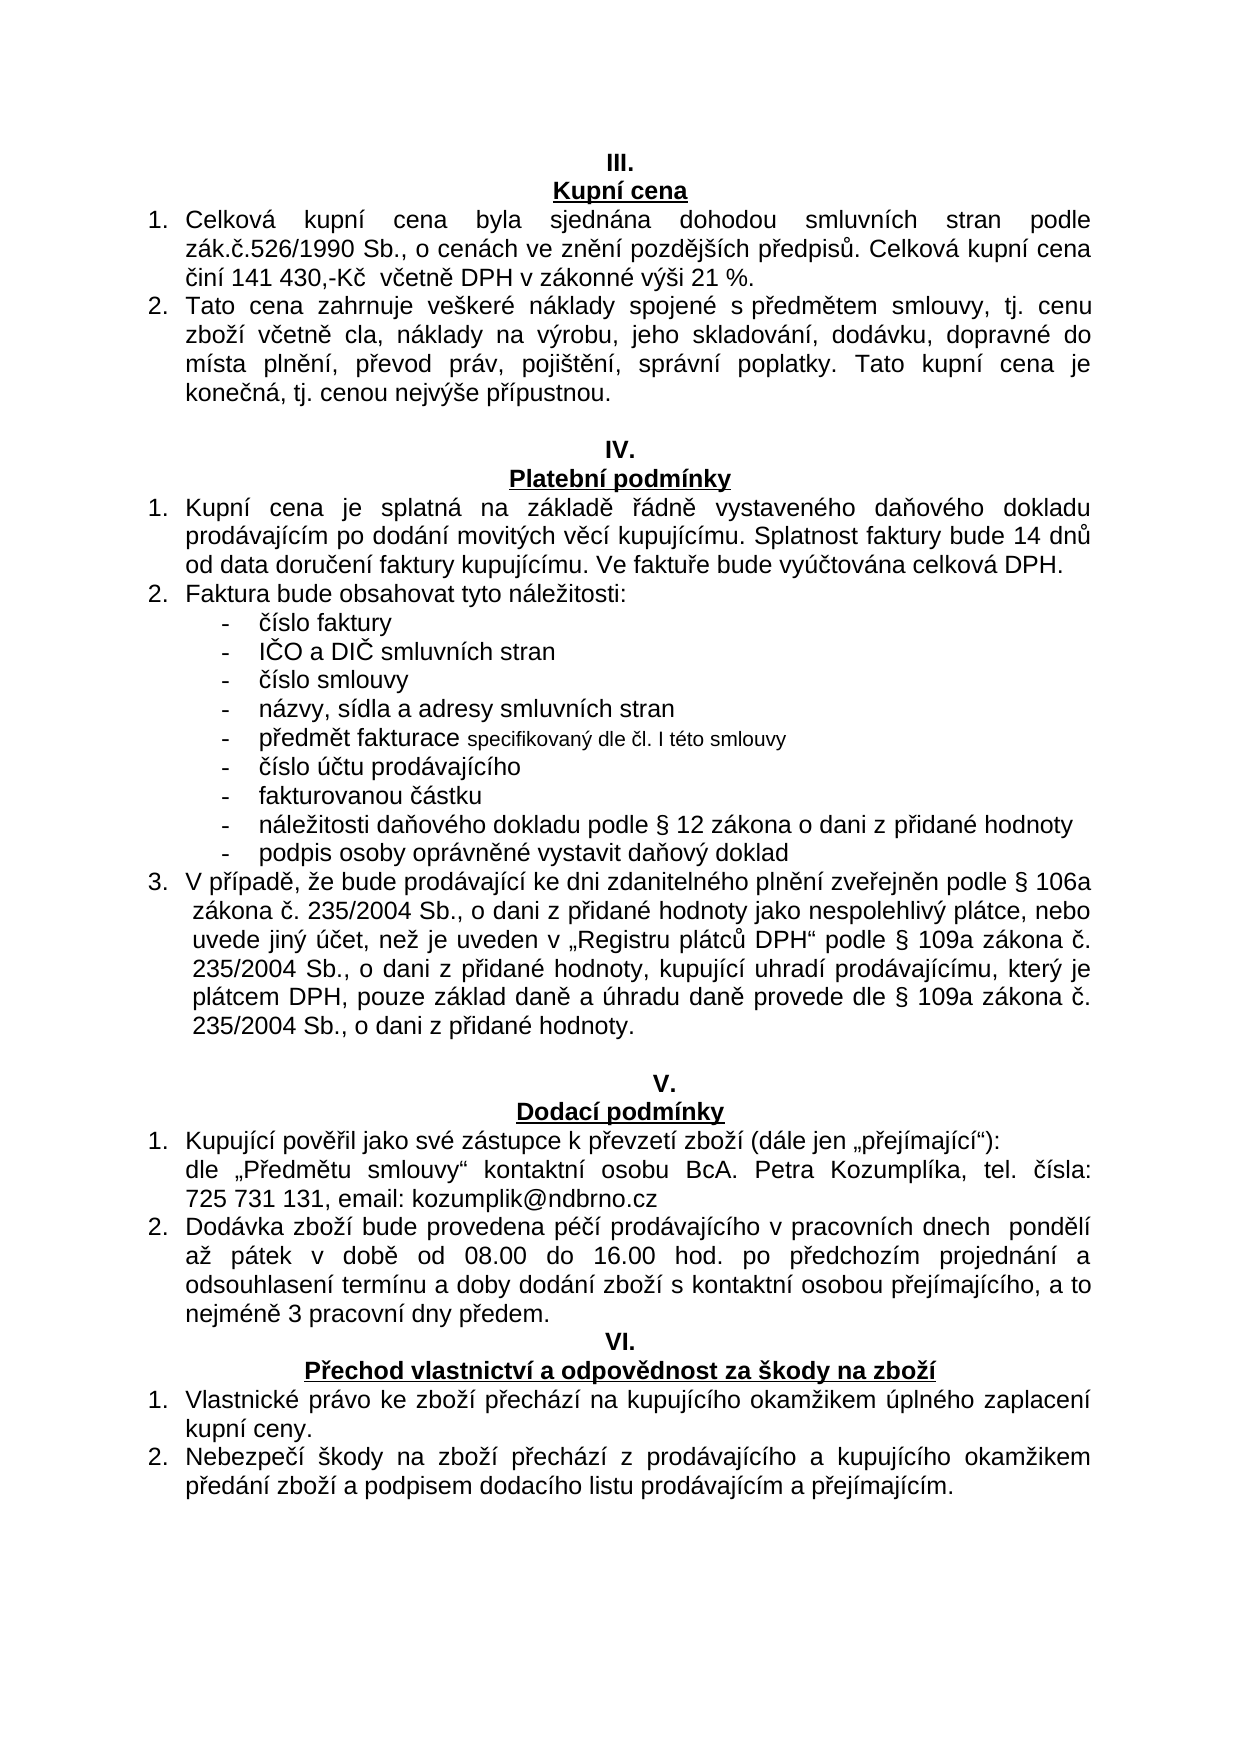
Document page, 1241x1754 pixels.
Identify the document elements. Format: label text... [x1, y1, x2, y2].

list číslo účtu prodávajícího [221, 752, 1092, 781]
list IČO a DIČ smluvních stran [221, 636, 1092, 665]
list Vlastnické právo ke zboží přechází na kupujícího okamžikem úplného zaplacení kupní ceny. [148, 1385, 1093, 1442]
list fakturovanou částku [221, 781, 1092, 809]
text V. [148, 1068, 1181, 1097]
list náležitosti daňového dokladu podle § 12 zákona o dani z přidané hodnoty [221, 809, 1092, 838]
text IV. [148, 435, 1093, 464]
list číslo faktury [221, 608, 1092, 636]
list Celková kupní cena byla sjednána dohodou smluvních stran podle zák.č.526/1990 Sb., o cenách ve znění pozdějších předpisů. Celková kupní cena činí 141 430,-Kč včetně DPH v zákonné výši 21 %. [148, 205, 1093, 291]
list názvy, sídla a adresy smluvních stran [221, 694, 1092, 723]
text Platební podmínky [148, 464, 1093, 493]
text Přechod vlastnictví a odpovědnost za škody na zboží [148, 1356, 1093, 1385]
text III. [148, 148, 1093, 176]
list V případě, že bude prodávající ke dni zdanitelného plnění zveřejněn podle § 106a zákona č. 235/2004 Sb., o dani z přidané hodnoty jako nespolehlivý plátce, nebo uvede jiný účet, než je uveden v „Registru plátců DPH“ podle § 109a zákona č. 235/2004 Sb., o dani z přidané hodnoty, kupující uhradí prodávajícímu, který je plátcem DPH, pouze základ daně a úhradu daně provede dle § 109a zákona č. 235/2004 Sb., o dani z přidané hodnoty. [148, 867, 1092, 1040]
list číslo smlouvy [221, 665, 1092, 694]
list předmět fakturace specifikovaný dle čl. I této smlouvy [221, 723, 1092, 752]
list Kupující pověřil jako své zástupce k převzetí zboží (dále jen „přejímající“): [148, 1126, 1093, 1155]
text dle „Předmětu smlouvy“ kontaktní osobu BcA. Petra Kozumplíka, tel. čísla: 725 731 131, email: kozumplik@ndbrno.cz [185, 1155, 1093, 1212]
text Dodací podmínky [148, 1097, 1093, 1126]
list Kupní cena je splatná na základě řádně vystaveného daňového dokladu prodávajícím po dodání movitých věcí kupujícímu. Splatnost faktury bude 14 dnů od data doručení faktury kupujícímu. Ve faktuře bude vyúčtována celková DPH. [148, 493, 1092, 579]
list podpis osoby oprávněné vystavit daňový doklad [221, 838, 1092, 867]
list Dodávka zboží bude provedena péčí prodávajícího v pracovních dnech pondělí až pátek v době od 08.00 do 16.00 hod. po předchozím projednání a odsouhlasení termínu a doby dodání zboží s kontaktní osobou přejímajícího, a to nejméně 3 pracovní dny předem. [148, 1212, 1093, 1327]
text VI. [148, 1327, 1093, 1356]
list Nebezpečí škody na zboží přechází z prodávajícího a kupujícího okamžikem předání zboží a podpisem dodacího listu prodávajícím a přejímajícím. [148, 1442, 1093, 1500]
list Faktura bude obsahovat tyto náležitosti: [148, 579, 1092, 608]
text Kupní cena [148, 176, 1093, 205]
list Tato cena zahrnuje veškeré náklady spojené s předmětem smlouvy, tj. cenu zboží včetně cla, náklady na výrobu, jeho skladování, dodávku, dopravné do místa plnění, převod práv, pojištění, správní poplatky. Tato kupní cena je konečná, tj. cenou nejvýše přípustnou. [148, 291, 1093, 406]
